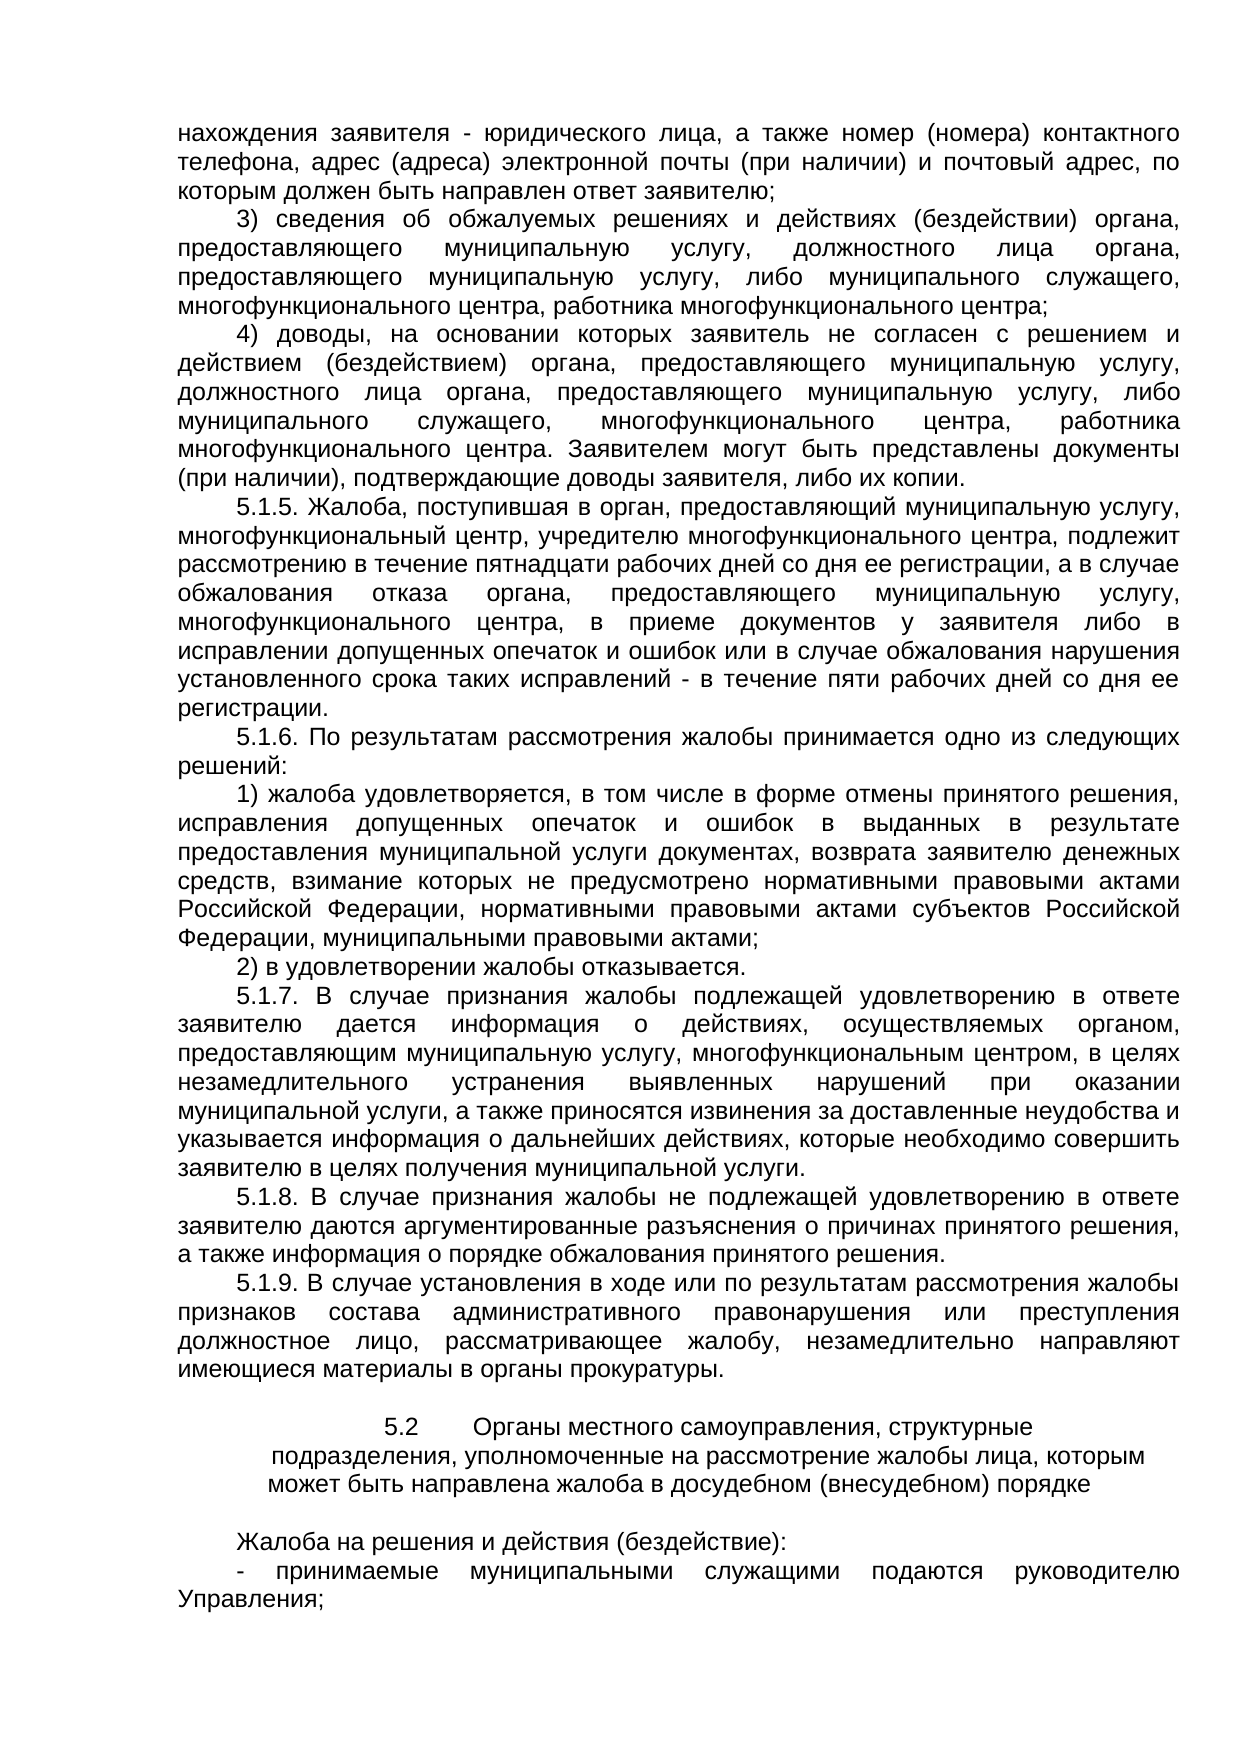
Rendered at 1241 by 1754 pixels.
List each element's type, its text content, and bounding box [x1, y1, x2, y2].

text 5.1.8. В случае признания жалобы не подлежащей удовлетворению в ответе заявителю даются аргументированные разъяснения о причинах принятого решения, а также информация о порядке обжалования принятого решения. [177, 1182, 1181, 1268]
text 3) сведения об обжалуемых решениях и действиях (бездействии) органа, предоставляющего муниципальную услугу, должностного лица органа, предоставляющего муниципальную услугу, либо муниципального служащего, многофункционального центра, работника многофункционального центра; [177, 204, 1181, 319]
text Жалоба на решения и действия (бездействие): [177, 1527, 1181, 1556]
text 5.1.5. Жалоба, поступившая в орган, предоставляющий муниципальную услугу, многофункциональный центр, учредителю многофункционального центра, подлежит рассмотрению в течение пятнадцати рабочих дней со дня ее регистрации, а в случае обжалования отказа органа, предоставляющего муниципальную услугу, многофункционального центра, в приеме документов у заявителя либо в исправлении допущенных опечаток и ошибок или в случае обжалования нарушения установленного срока таких исправлений - в течение пяти рабочих дней со дня ее регистрации. [177, 492, 1181, 722]
text 4) доводы, на основании которых заявитель не согласен с решением и действием (бездействием) органа, предоставляющего муниципальную услугу, должностного лица органа, предоставляющего муниципальную услугу, либо муниципального служащего, многофункционального центра, работника многофункционального центра. Заявителем могут быть представлены документы (при наличии), подтверждающие доводы заявителя, либо их копии. [177, 319, 1181, 492]
text подразделения, уполномоченные на рассмотрение жалобы лица, которым может быть направлена жалоба в досудебном (внесудебном) порядке [177, 1441, 1181, 1498]
text - принимаемые муниципальными служащими подаются руководителю Управления; [177, 1556, 1181, 1613]
list Органы местного самоуправления, структурные [177, 1412, 1181, 1441]
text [177, 118, 1181, 204]
text 2) в удовлетворении жалобы отказывается. [177, 952, 1181, 981]
text 1) жалоба удовлетворяется, в том числе в форме отмены принятого решения, исправления допущенных опечаток и ошибок в выданных в результате предоставления муниципальной услуги документах, возврата заявителю денежных средств, взимание которых не предусмотрено нормативными правовыми актами Российской Федерации, нормативными правовыми актами субъектов Российской Федерации, муниципальными правовыми актами; [177, 779, 1181, 952]
text 5.1.9. В случае установления в ходе или по результатам рассмотрения жалобы признаков состава административного правонарушения или преступления должностное лицо, рассматривающее жалобу, незамедлительно направляют имеющиеся материалы в органы прокуратуры. [177, 1268, 1181, 1383]
text 5.1.7. В случае признания жалобы подлежащей удовлетворению в ответе заявителю дается информация о действиях, осуществляемых органом, предоставляющим муниципальную услугу, многофункциональным центром, в целях незамедлительного устранения выявленных нарушений при оказании муниципальной услуги, а также приносятся извинения за доставленные неудобства и указывается информация о дальнейших действиях, которые необходимо совершить заявителю в целях получения муниципальной услуги. [177, 981, 1181, 1182]
text 5.1.6. По результатам рассмотрения жалобы принимается одно из следующих решений: [177, 722, 1181, 779]
